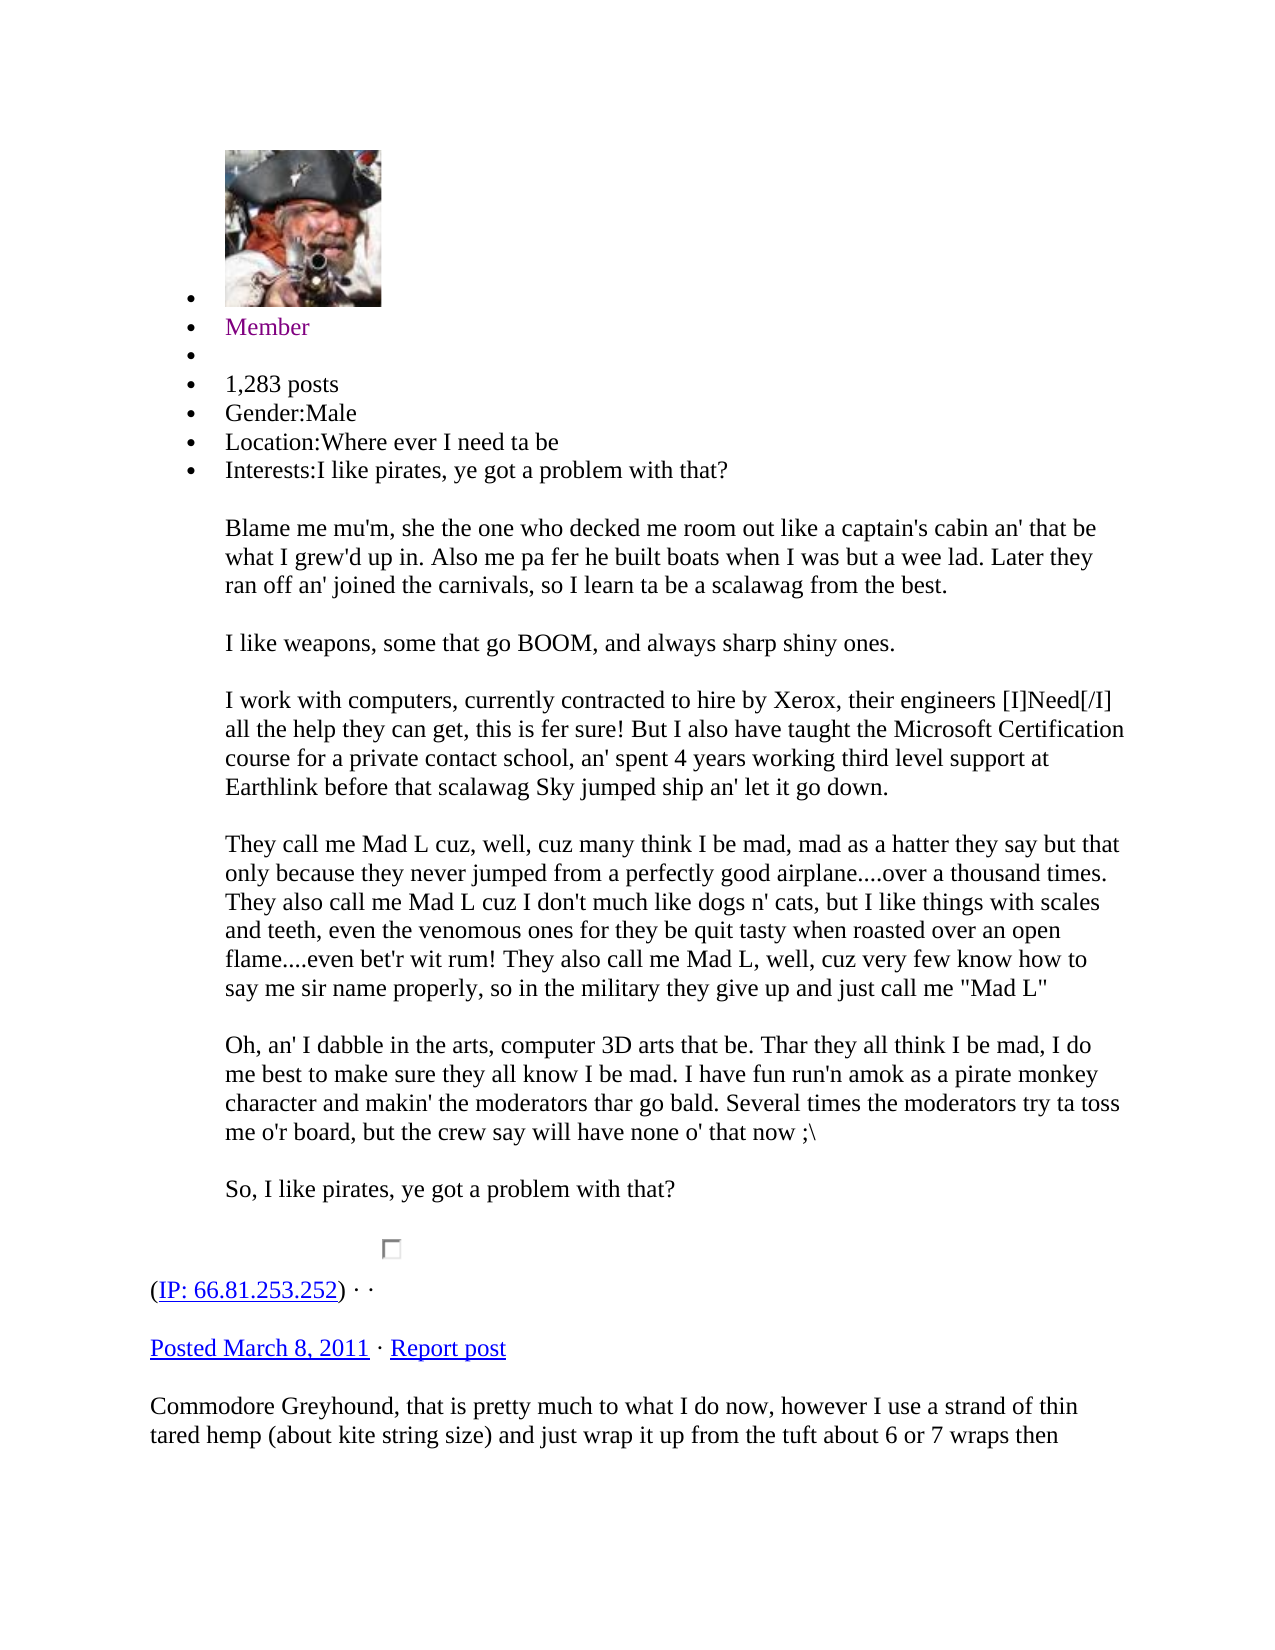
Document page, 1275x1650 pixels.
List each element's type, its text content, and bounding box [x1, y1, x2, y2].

list 1,283 posts [187, 369, 1125, 398]
list Member [187, 312, 1125, 340]
text Posted March 8, 2011 · Report post [150, 1333, 1125, 1362]
text (IP: 66.81.253.252) · · [150, 1232, 1125, 1304]
list Location:Where ever I need ta be [187, 427, 1125, 455]
picture [225, 150, 382, 307]
list Gender:Male [187, 398, 1125, 427]
list Interests:I like pirates, ye got a problem with that? Blame me mu'm, she the one who decked me room out like a captain's cabin an' that be what I grew'd up in. Also me pa fer he built boats when I was but a wee lad. Later they ran off an' joined the carnivals, so I learn ta be a scalawag from the best. I like weapons, some that go BOOM, and always sharp shiny ones. I work with computers, currently contracted to hire by Xerox, their engineers [I]Need[/I] all the help they can get, this is fer sure! But I also have taught the Microsoft Certification course for a private contact school, an' spent 4 years working third level support at Earthlink before that scalawag Sky jumped ship an' let it go down. They call me Mad L cuz, well, cuz many think I be mad, mad as a hatter they say but that only because they never jumped from a perfectly good airplane....over a thousand times. They also call me Mad L cuz I don't much like dogs n' cats, but I like things with scales and teeth, even the venomous ones for they be quit tasty when roasted over an open flame....even bet'r wit rum! They also call me Mad L, well, cuz very few know how to say me sir name properly, so in the military they give up and just call me "Mad L" Oh, an' I dabble in the arts, computer 3D arts that be. Thar they all think I be mad, I do me best to make sure they all know I be mad. I have fun run'n amok as a pirate monkey character and makin' the moderators thar go bald. Several times the moderators try ta toss me o'r board, but the crew say will have none o' that now ;\ So, I like pirates, ye got a problem with that? [187, 455, 1125, 1203]
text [150, 1391, 1125, 1449]
